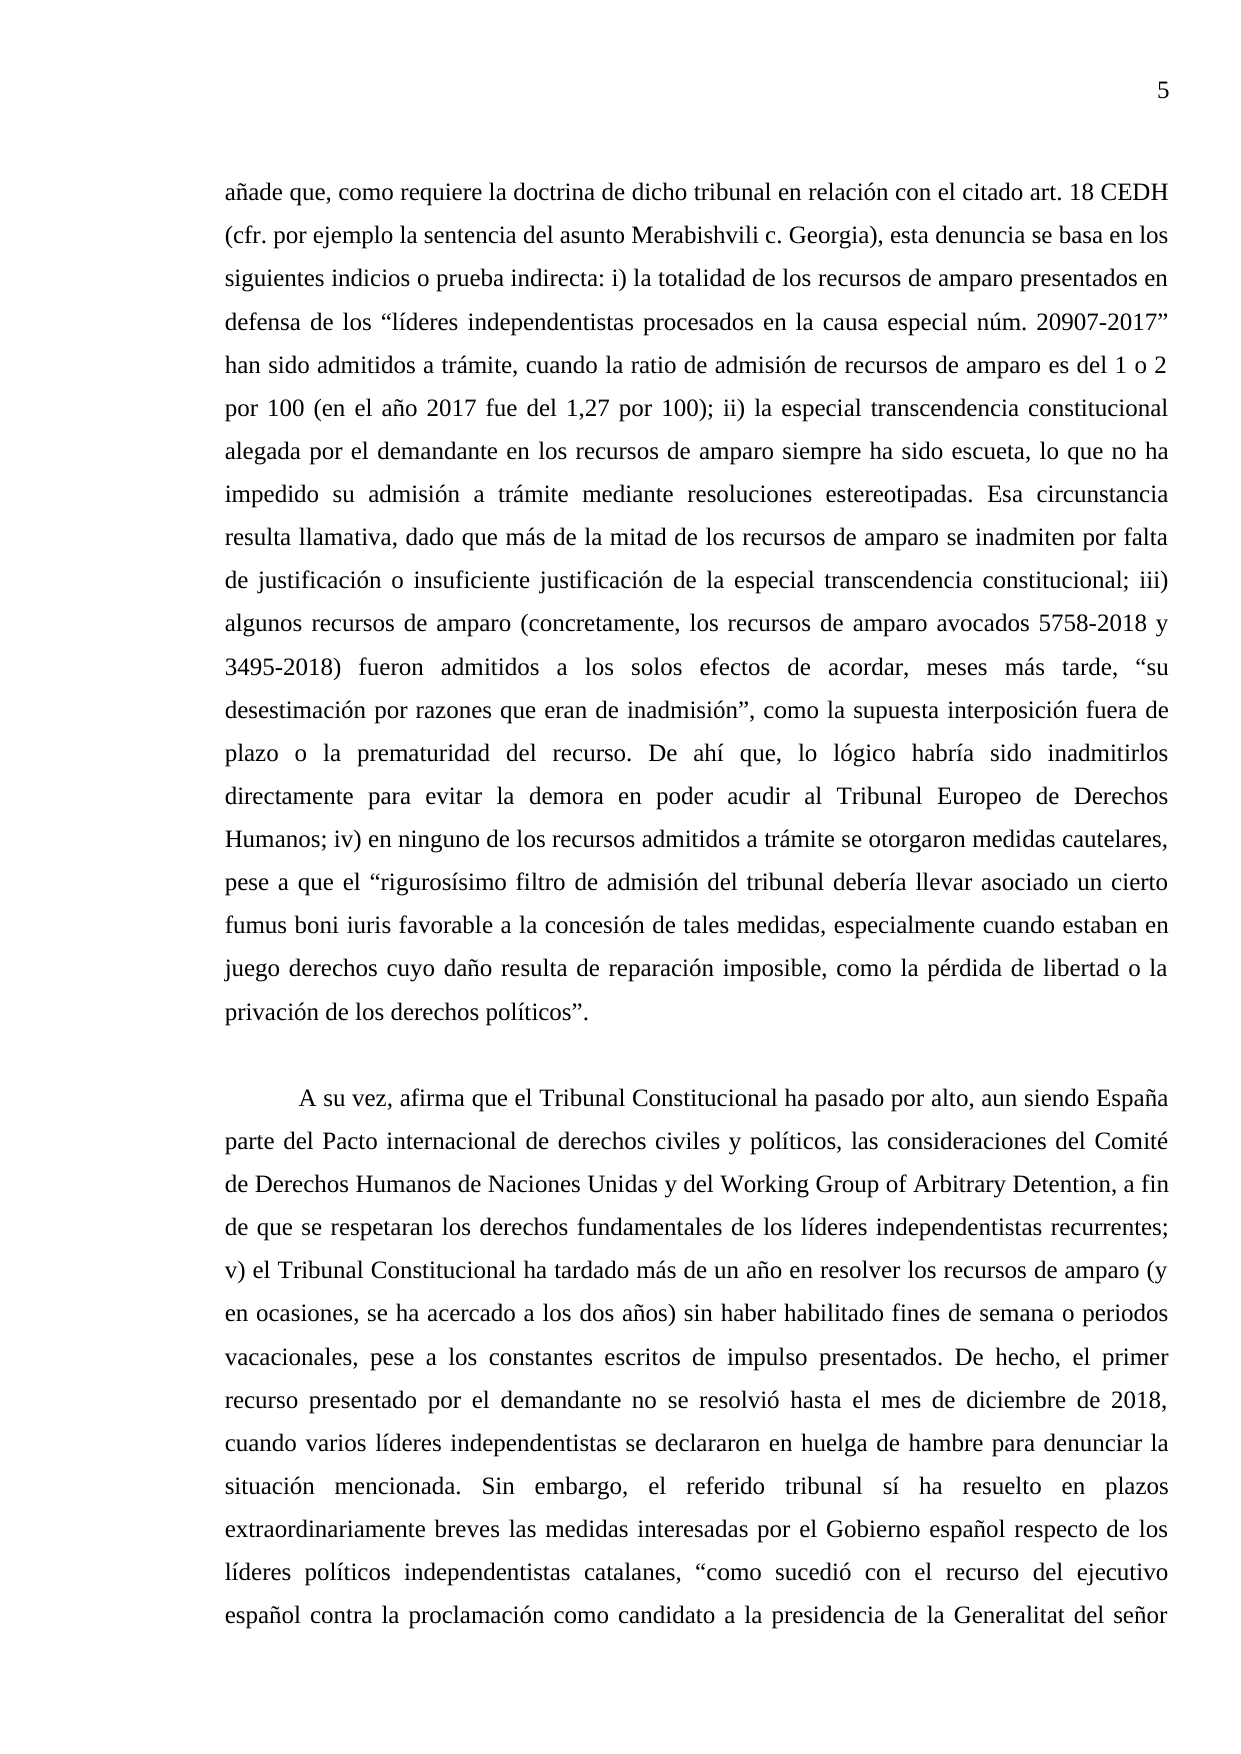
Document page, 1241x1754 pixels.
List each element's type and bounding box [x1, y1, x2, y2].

text [224, 1083, 1169, 1629]
text [224, 177, 1169, 1025]
